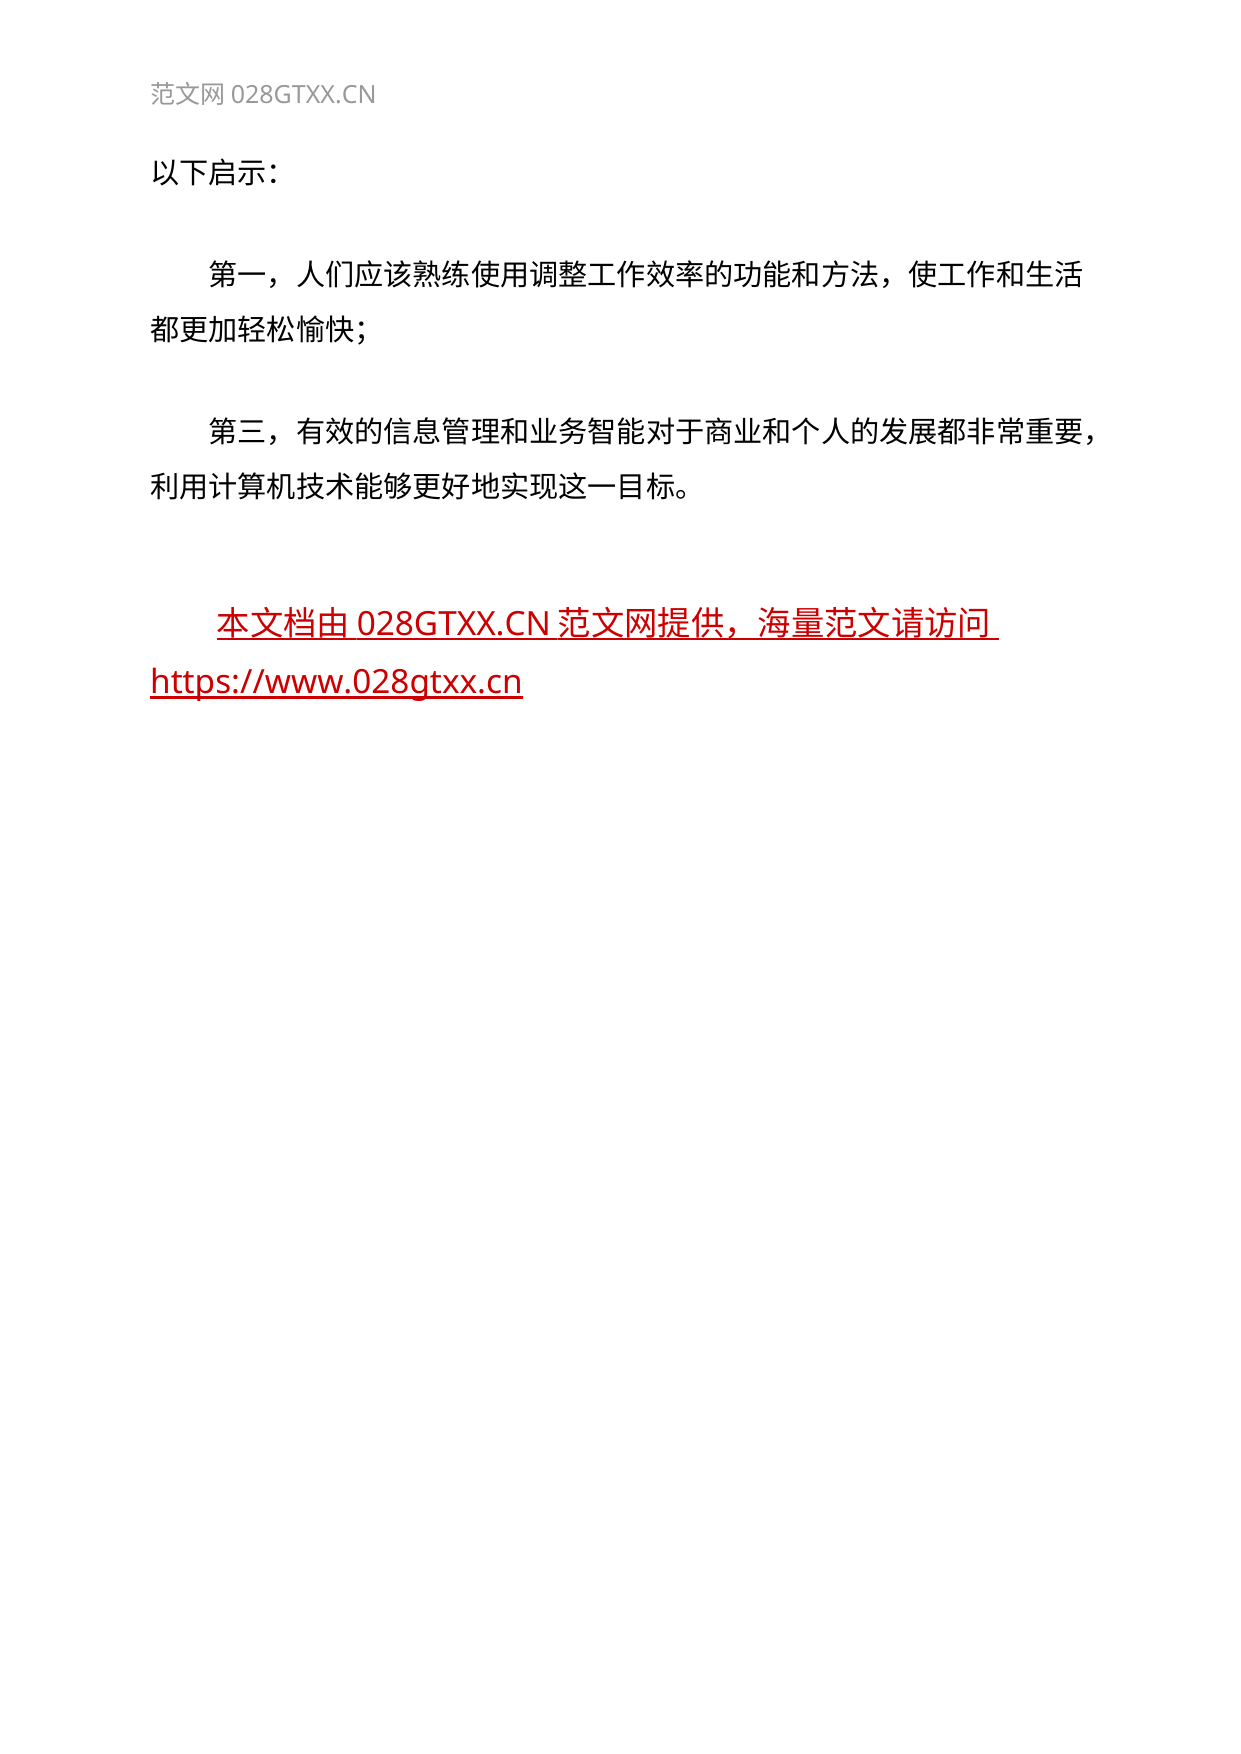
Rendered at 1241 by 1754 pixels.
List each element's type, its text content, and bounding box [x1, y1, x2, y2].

text 本文档由028GTXX.CN范文网提供，海量范文请访问 https://www.028gtxx.cn [150, 596, 1090, 704]
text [150, 150, 1090, 192]
text 第三，有效的信息管理和业务智能对于商业和个人的发展都非常重要，利用计算机技术能够更好地实现这一目标。 [150, 408, 1090, 506]
text 第一，人们应该熟练使用调整工作效率的功能和方法，使工作和生活都更加轻松愉快； [150, 252, 1090, 349]
